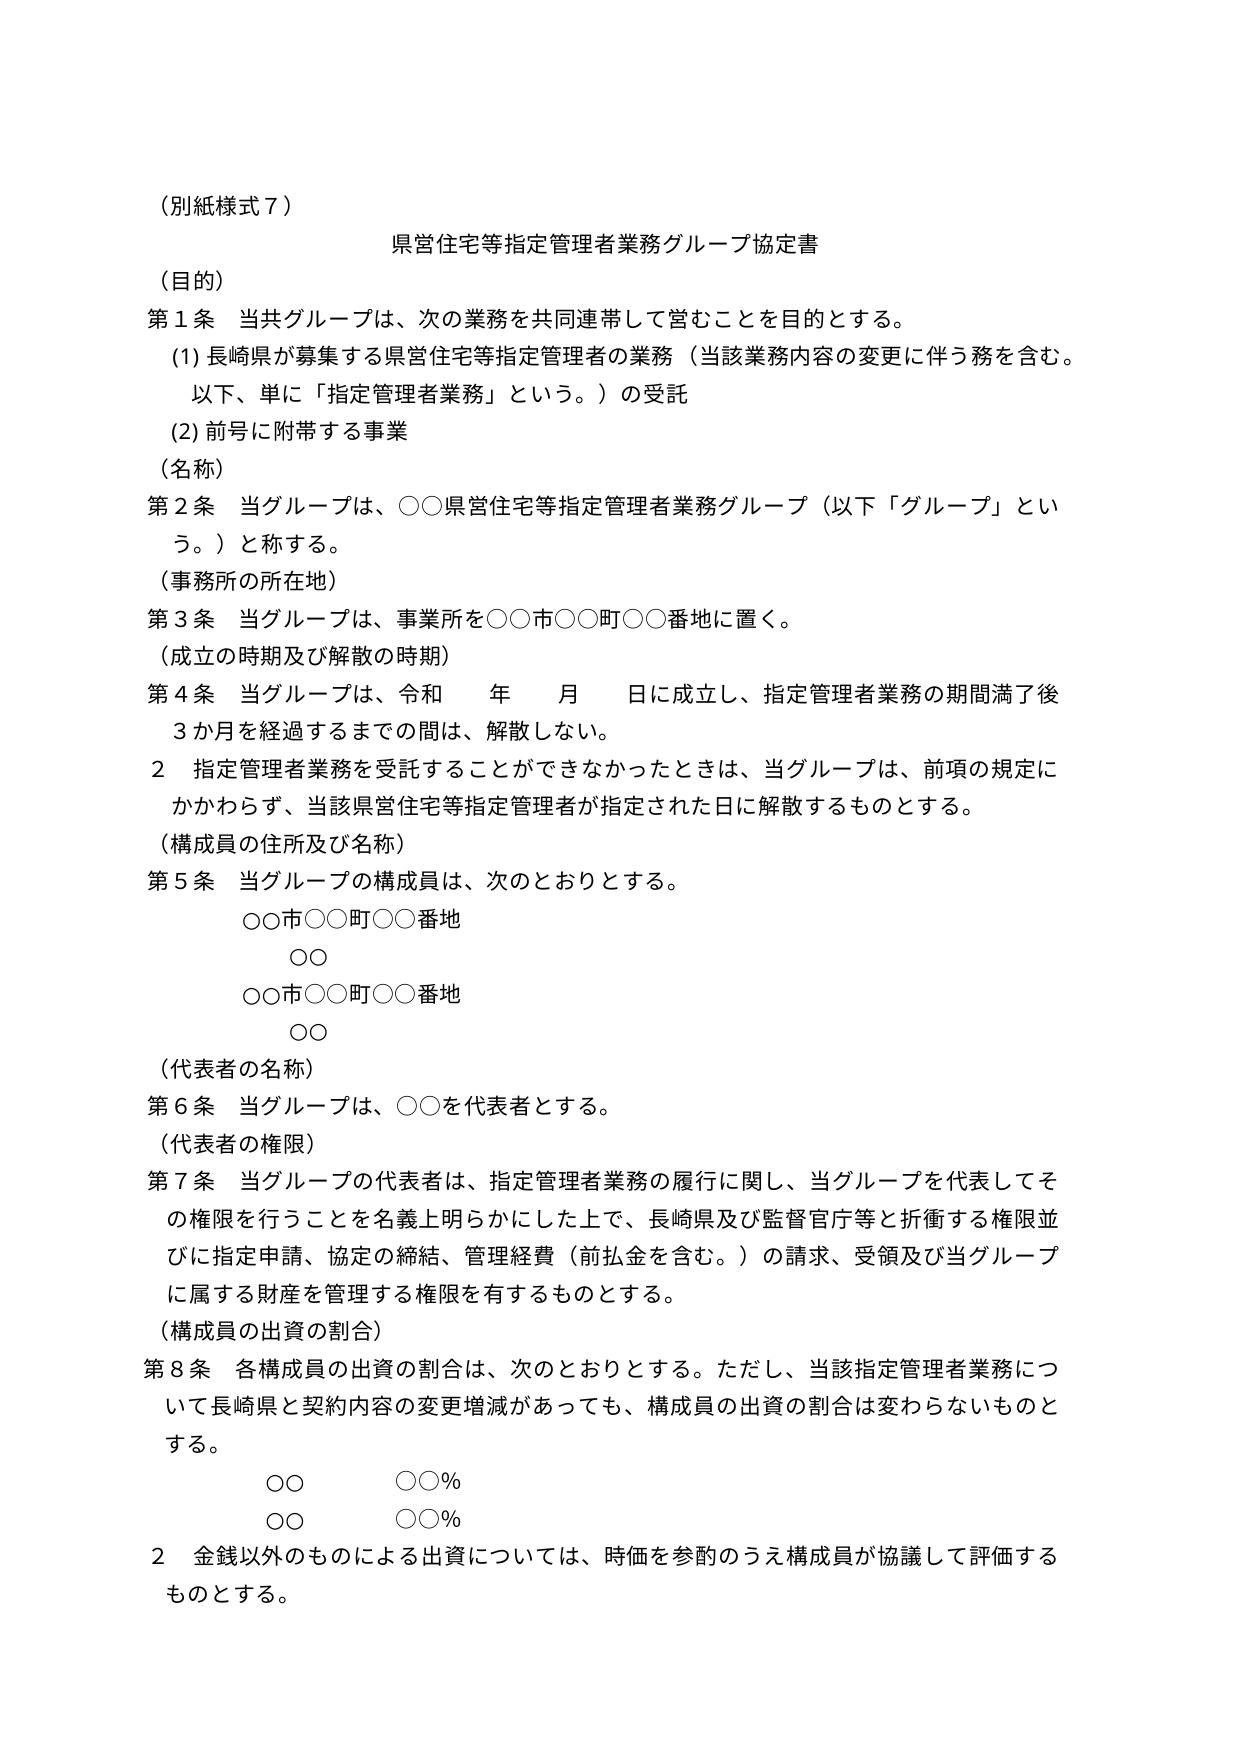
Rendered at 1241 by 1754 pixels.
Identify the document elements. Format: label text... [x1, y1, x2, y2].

text （成立の時期及び解散の時期） [148, 636, 1063, 674]
text （構成員の住所及び名称） [148, 824, 1063, 861]
text (1) 長崎県が募集する県営住宅等指定管理者の業務（当該業務内容の変更に伴う務を含む。以下、単に「指定管理者業務」という。）の受託 [172, 336, 1063, 411]
text 第５条 当グループの構成員は、次のとおりとする。 [148, 861, 1063, 899]
text 第８条 各構成員の出資の割合は、次のとおりとする。ただし、当該指定管理者業務について長崎県と契約内容の変更増減があっても、構成員の出資の割合は変わらないものとする。 [143, 1349, 1063, 1461]
text (2) 前号に附帯する事業 [171, 411, 1063, 449]
text ○○市○○町○○番地 [242, 974, 1063, 1011]
text ２ 指定管理者業務を受託することができなかったときは、当グループは、前項の規定にかかわらず、当該県営住宅等指定管理者が指定された日に解散するものとする。 [148, 749, 1063, 824]
text （構成員の出資の割合） [148, 1311, 1063, 1349]
text （名称） [148, 449, 1063, 486]
text ○○ [289, 1011, 1063, 1049]
text ２ 金銭以外のものによる出資については、時価を参酌のうえ構成員が協議して評価するものとする。 [148, 1536, 1063, 1611]
text （目的） [148, 261, 1063, 299]
text （代表者の権限） [148, 1124, 1063, 1161]
text （事務所の所在地） [148, 561, 1063, 599]
text ○○ [289, 936, 1063, 974]
text 県営住宅等指定管理者業務グループ協定書 [148, 224, 1063, 261]
text 第４条 当グループは、令和 年 月 日に成立し、指定管理者業務の期間満了後３か月を経過するまでの間は、解散しない。 [148, 674, 1063, 749]
text （別紙様式７） [148, 186, 1063, 224]
text 第１条 当共グループは、次の業務を共同連帯して営むことを目的とする。 [148, 299, 1063, 336]
text ○○ ○○％ [265, 1499, 1063, 1536]
text ○○ ○○％ [265, 1461, 1063, 1499]
text （代表者の名称） [148, 1049, 1063, 1086]
text 第２条 当グループは、○○県営住宅等指定管理者業務グループ（以下「グループ」という。）と称する。 [148, 486, 1063, 561]
text 第３条 当グループは、事業所を○○市○○町○○番地に置く。 [148, 599, 1063, 636]
text 第７条 当グループの代表者は、指定管理者業務の履行に関し、当グループを代表してその権限を行うことを名義上明らかにした上で、長崎県及び監督官庁等と折衝する権限並びに指定申請、協定の締結、管理経費（前払金を含む。）の請求、受領及び当グループに属する財産を管理する権限を有するものとする。 [148, 1161, 1063, 1311]
text ○○市○○町○○番地 [242, 899, 1063, 936]
text 第６条 当グループは、○○を代表者とする。 [148, 1086, 1063, 1124]
